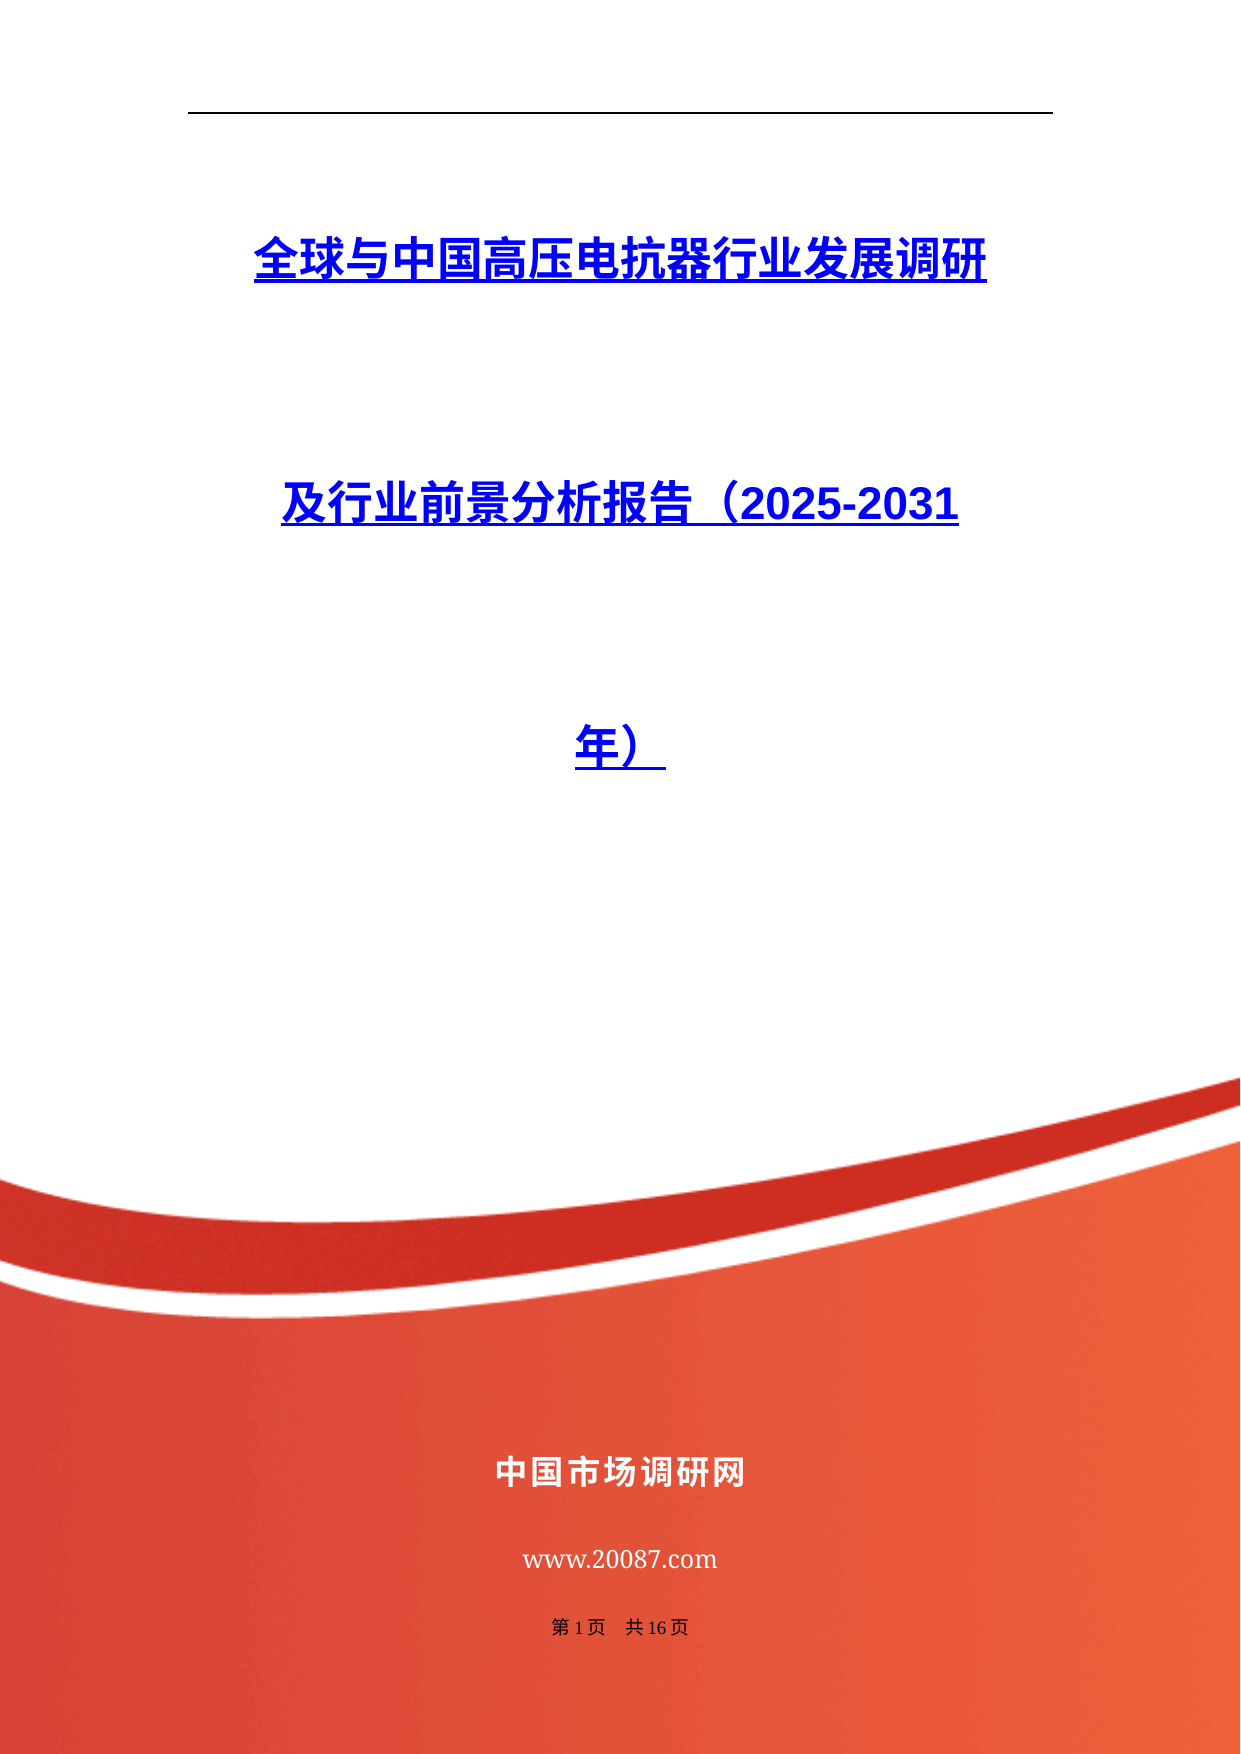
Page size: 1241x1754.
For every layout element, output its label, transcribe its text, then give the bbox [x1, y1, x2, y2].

picture [0, 1006, 1241, 1754]
text www.20087.com [187, 1526, 1053, 1591]
table_header 全球与中国高压电抗器行业发展调研及行业前景分析报告（2025-2031年） [188, 207, 1053, 871]
subtitle 中国市场调研网 [187, 1437, 1053, 1502]
